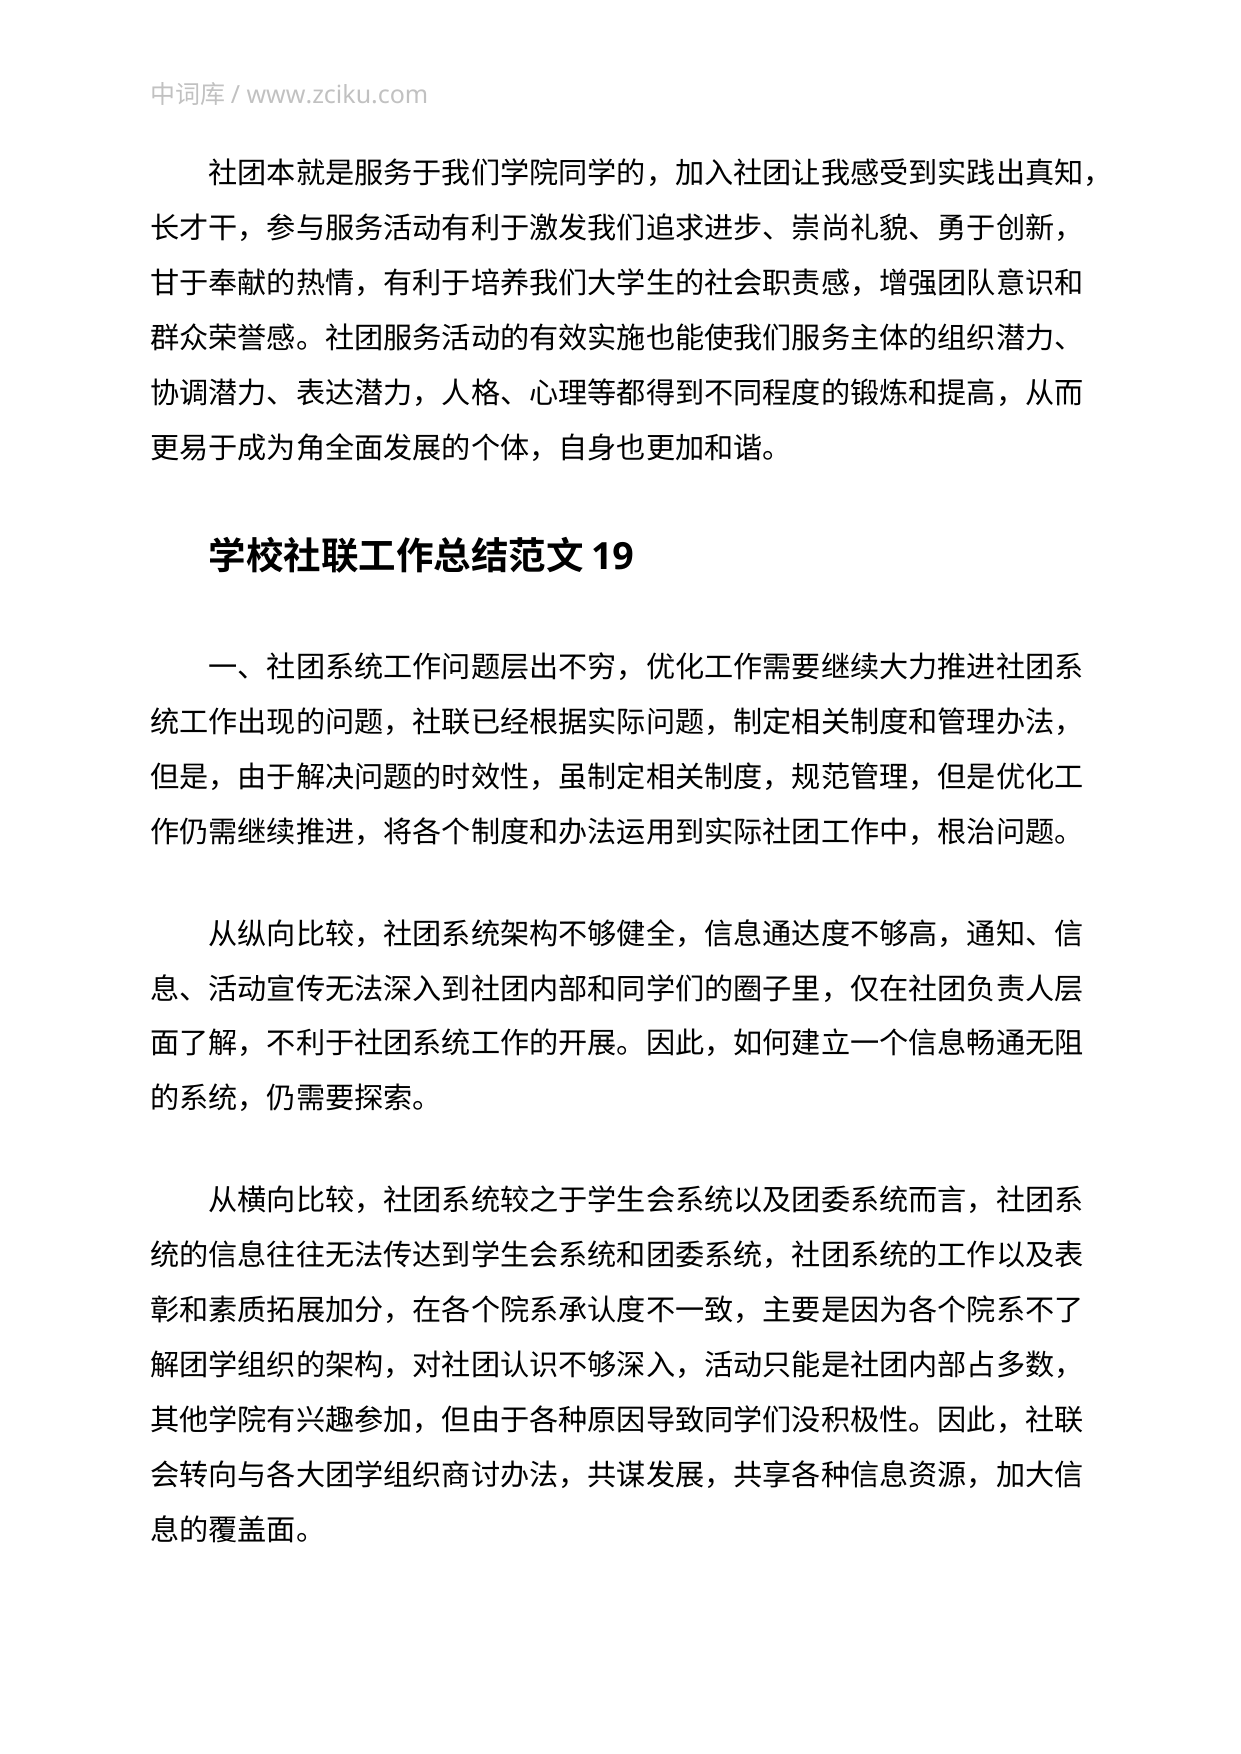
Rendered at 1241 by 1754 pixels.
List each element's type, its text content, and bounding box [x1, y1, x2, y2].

text 社团本就是服务于我们学院同学的，加入社团让我感受到实践出真知，长才干，参与服务活动有利于激发我们追求进步、崇尚礼貌、勇于创新，甘于奉献的热情，有利于培养我们大学生的社会职责感，增强团队意识和群众荣誉感。社团服务活动的有效实施也能使我们服务主体的组织潜力、协调潜力、表达潜力，人格、心理等都得到不同程度的锻炼和提高，从而更易于成为角全面发展的个体，自身也更加和谐。 [150, 150, 1090, 467]
text 一、社团系统工作问题层出不穷，优化工作需要继续大力推进社团系统工作出现的问题，社联已经根据实际问题，制定相关制度和管理办法，但是，由于解决问题的时效性，虽制定相关制度，规范管理，但是优化工作仍需继续推进，将各个制度和办法运用到实际社团工作中，根治问题。 [150, 644, 1090, 851]
text 学校社联工作总结范文19 [150, 526, 1090, 581]
text 从纵向比较，社团系统架构不够健全，信息通达度不够高，通知、信息、活动宣传无法深入到社团内部和同学们的圈子里，仅在社团负责人层面了解，不利于社团系统工作的开展。因此，如何建立一个信息畅通无阻的系统，仍需要探索。 [150, 910, 1090, 1117]
text 从横向比较，社团系统较之于学生会系统以及团委系统而言，社团系统的信息往往无法传达到学生会系统和团委系统，社团系统的工作以及表彰和素质拓展加分，在各个院系承认度不一致，主要是因为各个院系不了解团学组织的架构，对社团认识不够深入，活动只能是社团内部占多数，其他学院有兴趣参加，但由于各种原因导致同学们没积极性。因此，社联会转向与各大团学组织商讨办法，共谋发展，共享各种信息资源，加大信息的覆盖面。 [150, 1177, 1090, 1548]
